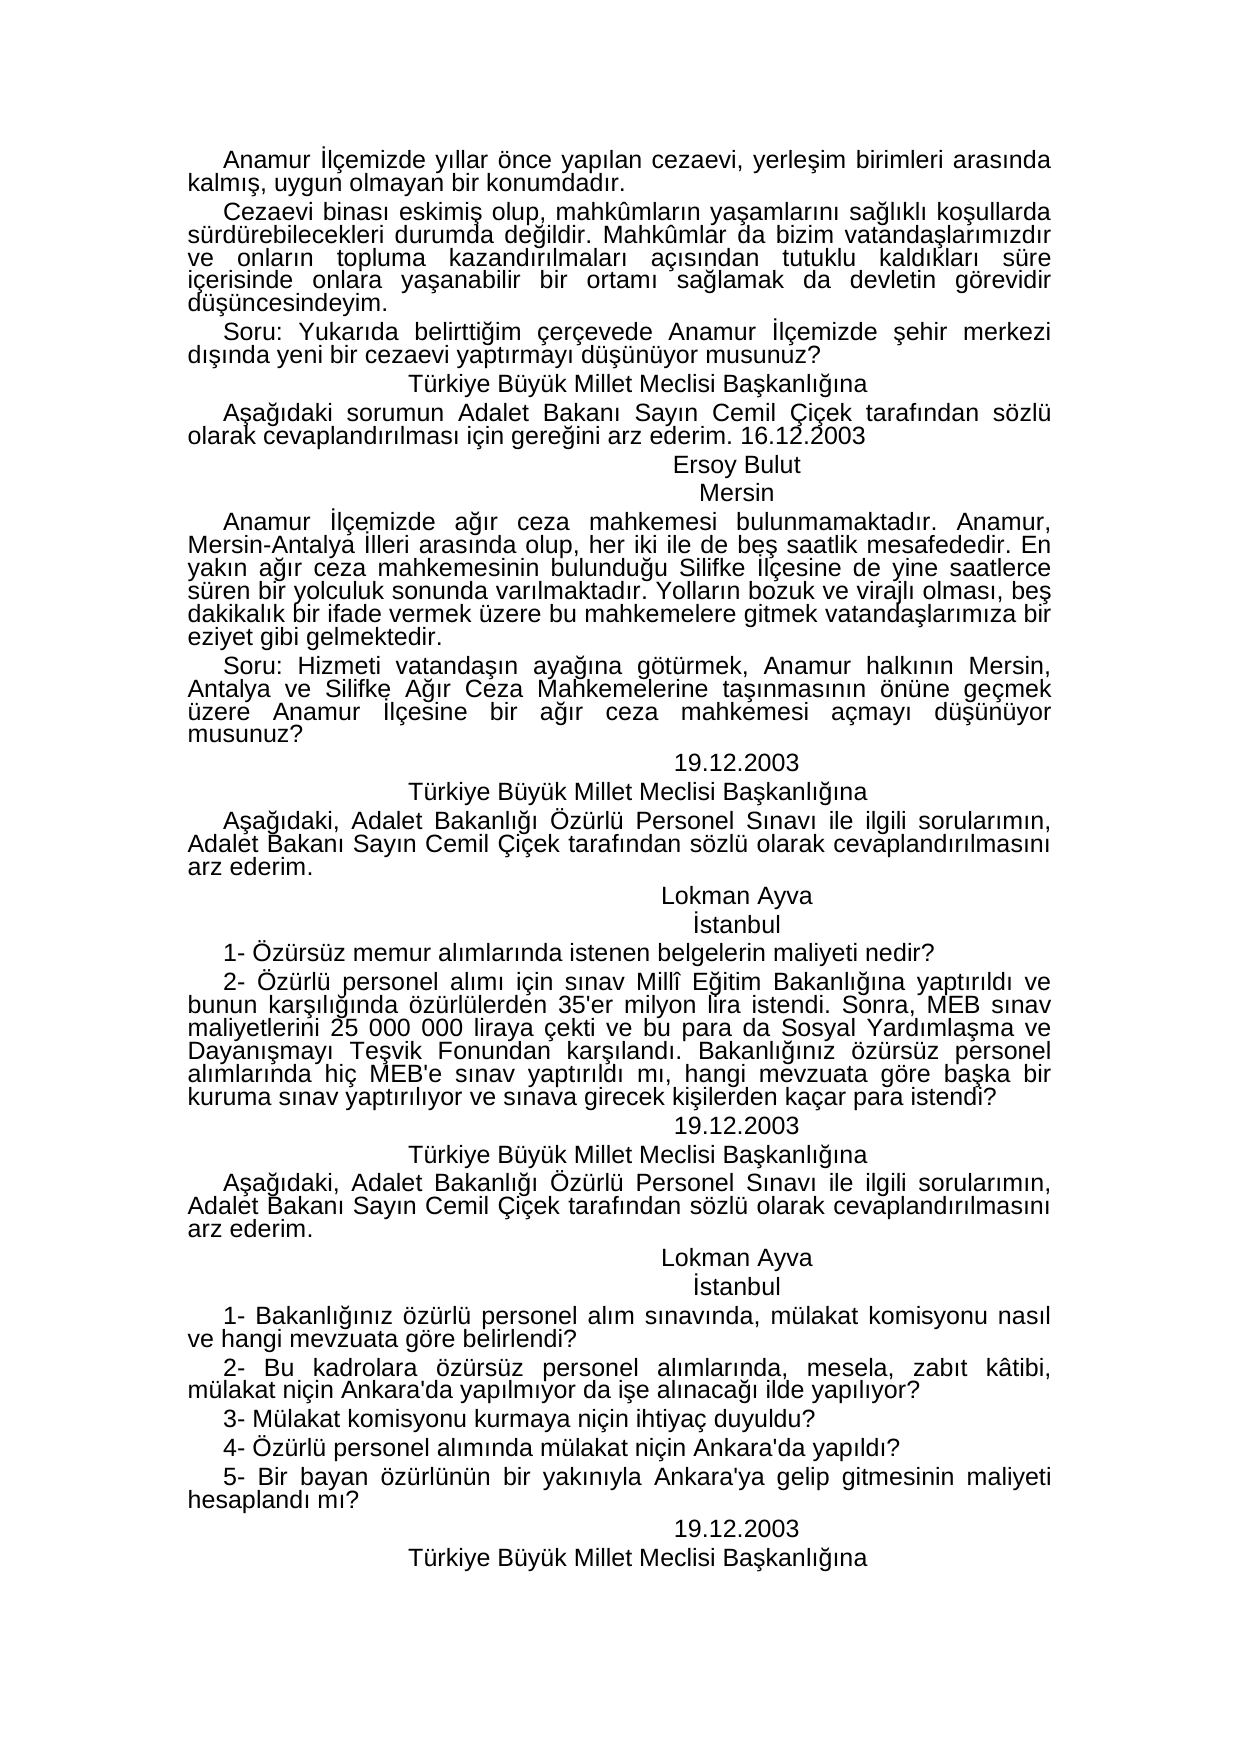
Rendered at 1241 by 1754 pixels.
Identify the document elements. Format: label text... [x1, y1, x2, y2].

text 1- Bakanlığınız özürlü personel alım sınavında, mülakat komisyonu nasıl ve hangi mevzuata göre belirlendi? [187, 1306, 1053, 1352]
text Lokman Ayva [187, 886, 1053, 909]
text Aşağıdaki, Adalet Bakanlığı Özürlü Personel Sınavı ile ilgili sorularımın, Adalet Bakanı Sayın Cemil Çiçek tarafından sözlü olarak cevaplandırılmasını arz ederim. [187, 811, 1053, 880]
text 19.12.2003 [187, 1519, 1053, 1542]
text 2- Bu kadrolara özürsüz personel alımlarında, mesela, zabıt kâtibi, mülakat niçin Ankara'da yapılmıyor da işe alınacağı ilde yapılıyor? [187, 1358, 1053, 1403]
text Türkiye Büyük Millet Meclisi Başkanlığına [187, 1145, 1053, 1168]
text İstanbul [187, 1277, 1053, 1300]
text Anamur İlçemizde ağır ceza mahkemesi bulunmamaktadır. Anamur, Mersin-Antalya İlleri arasında olup, her iki ile de beş saatlik mesafededir. En yakın ağır ceza mahkemesinin bulunduğu Silifke İlçesine de yine saatlerce süren bir yolculuk sonunda varılmaktadır. Yolların bozuk ve virajlı olması, beş dakikalık bir ifade vermek üzere bu mahkemelere gitmek vatandaşlarımıza bir eziyet gibi gelmektedir. [187, 512, 1053, 650]
text 19.12.2003 [187, 1116, 1053, 1139]
text Ersoy Bulut [187, 455, 1053, 478]
text 2- Özürlü personel alımı için sınav Millî Eğitim Bakanlığına yaptırıldı ve bunun karşılığında özürlülerden 35'er milyon lira istendi. Sonra, MEB sınav maliyetlerini 25 000 000 liraya çekti ve bu para da Sosyal Yardımlaşma ve Dayanışmayı Teşvik Fonundan karşılandı. Bakanlığınız özürsüz personel alımlarında hiç MEB'e sınav yaptırıldı mı, hangi mevzuata göre başka bir kuruma sınav yaptırılıyor ve sınava girecek kişilerden kaçar para istendi? [187, 972, 1053, 1110]
text İstanbul [187, 915, 1053, 938]
text Türkiye Büyük Millet Meclisi Başkanlığına [187, 782, 1053, 805]
text 1- Özürsüz memur alımlarında istenen belgelerin maliyeti nedir? [187, 943, 1053, 966]
text 19.12.2003 [187, 753, 1053, 776]
text Aşağıdaki, Adalet Bakanlığı Özürlü Personel Sınavı ile ilgili sorularımın, Adalet Bakanı Sayın Cemil Çiçek tarafından sözlü olarak cevaplandırılmasını arz ederim. [187, 1173, 1053, 1242]
text Soru: Yukarıda belirttiğim çerçevede Anamur İlçemizde şehir merkezi dışında yeni bir cezaevi yaptırmayı düşünüyor musunuz? [187, 322, 1053, 368]
text Anamur İlçemizde yıllar önce yapılan cezaevi, yerleşim birimleri arasında kalmış, uygun olmayan bir konumdadır. [187, 150, 1053, 196]
text Cezaevi binası eskimiş olup, mahkûmların yaşamlarını sağlıklı koşullarda sürdürebilecekleri durumda değildir. Mahkûmlar da bizim vatandaşlarımızdır ve onların topluma kazandırılmaları açısından tutuklu kaldıkları süre içerisinde onlara yaşanabilir bir ortamı sağlamak da devletin görevidir düşüncesindeyim. [187, 202, 1053, 316]
text 4- Özürlü personel alımında mülakat niçin Ankara'da yapıldı? [187, 1438, 1053, 1461]
text Türkiye Büyük Millet Meclisi Başkanlığına [187, 1548, 1053, 1571]
text 5- Bir bayan özürlünün bir yakınıyla Ankara'ya gelip gitmesinin maliyeti hesaplandı mı? [187, 1467, 1053, 1513]
text Lokman Ayva [187, 1248, 1053, 1271]
text Mersin [187, 483, 1053, 506]
text Soru: Hizmeti vatandaşın ayağına götürmek, Anamur halkının Mersin, Antalya ve Silifke Ağır Ceza Mahkemelerine taşınmasının önüne geçmek üzere Anamur İlçesine bir ağır ceza mahkemesi açmayı düşünüyor musunuz? [187, 656, 1053, 747]
text Türkiye Büyük Millet Meclisi Başkanlığına [187, 374, 1053, 397]
text 3- Mülakat komisyonu kurmaya niçin ihtiyaç duyuldu? [187, 1409, 1053, 1432]
text Aşağıdaki sorumun Adalet Bakanı Sayın Cemil Çiçek tarafından sözlü olarak cevaplandırılması için gereğini arz ederim. 16.12.2003 [187, 403, 1053, 449]
